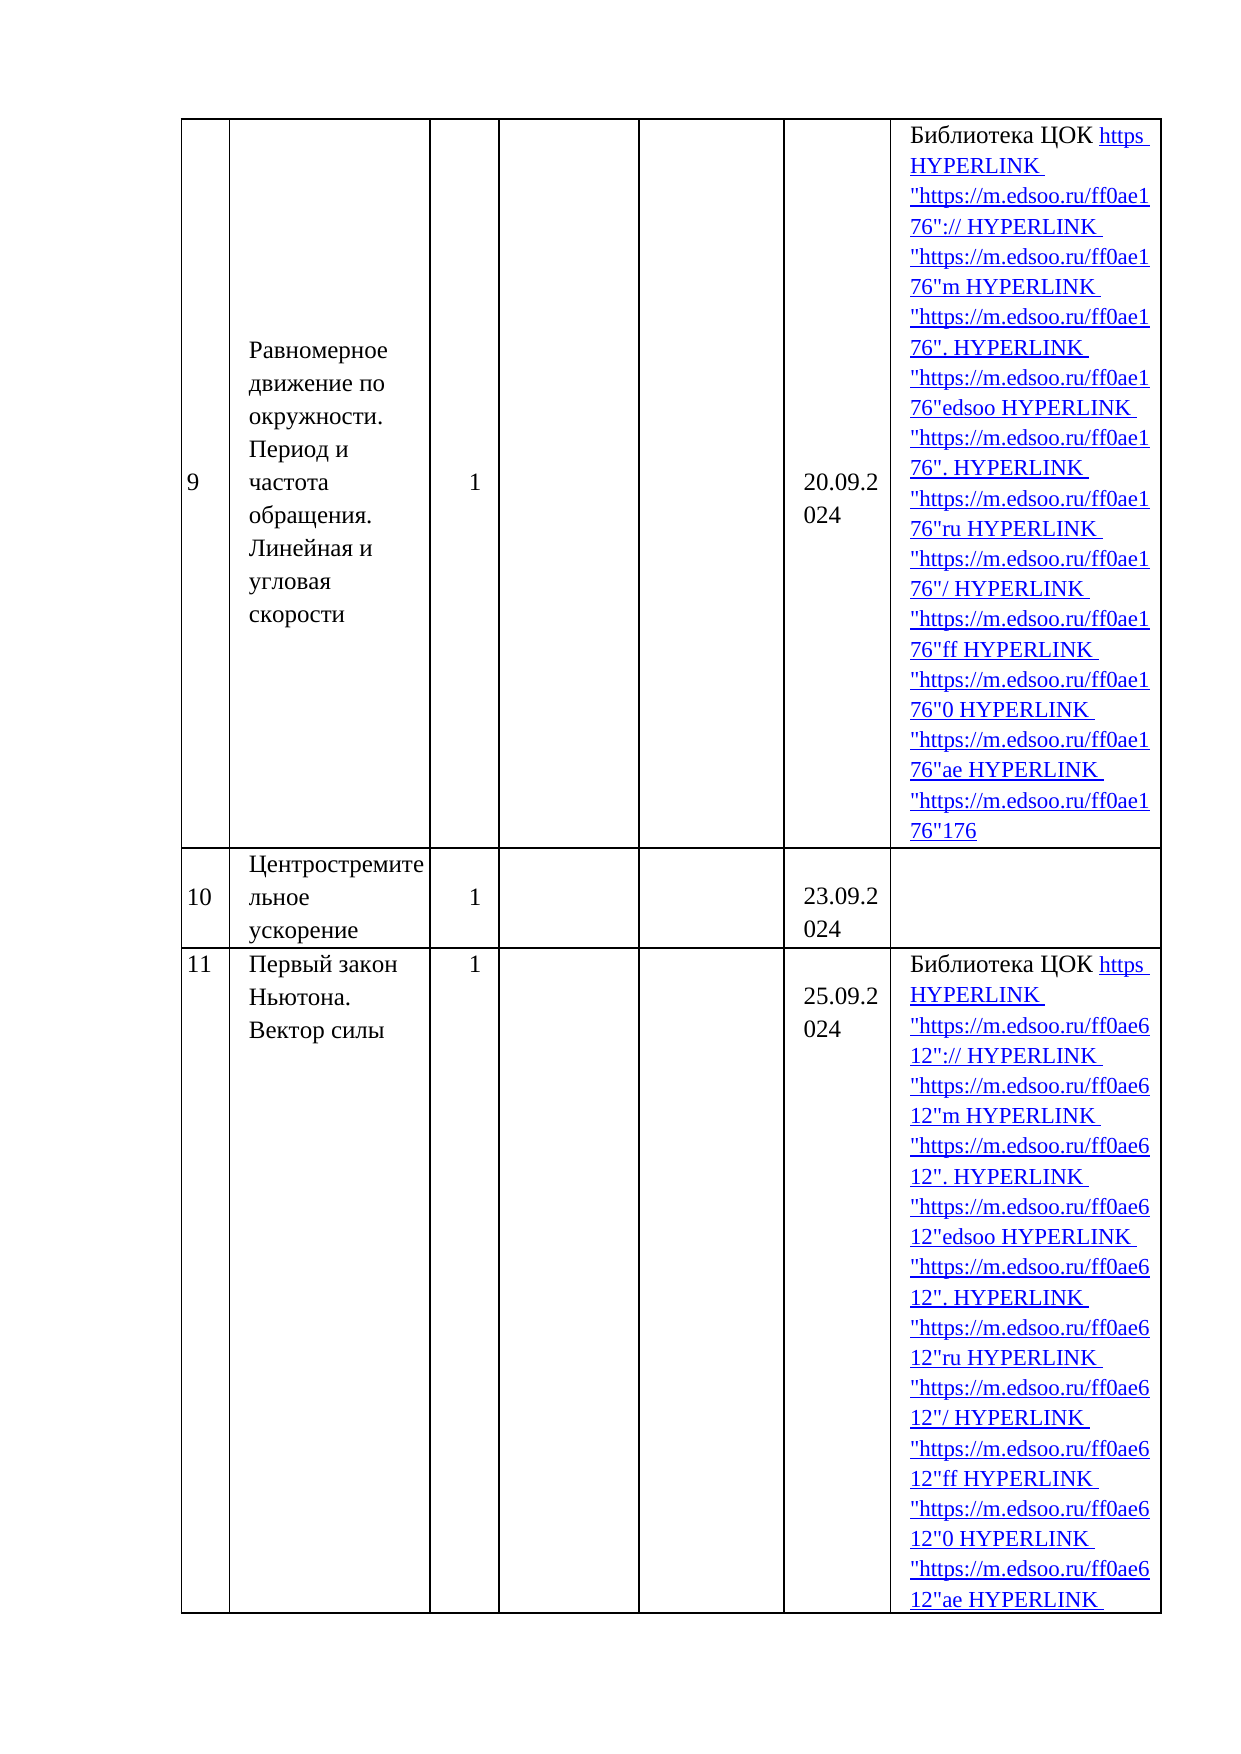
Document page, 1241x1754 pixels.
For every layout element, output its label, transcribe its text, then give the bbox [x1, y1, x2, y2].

table_cell Центростремительное ускорение [230, 849, 429, 947]
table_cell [891, 949, 1160, 1612]
table_cell [500, 949, 638, 1612]
table_cell 20.09.2024 [785, 120, 890, 847]
table_cell 1 [431, 949, 498, 1612]
table_cell [500, 120, 638, 847]
table_cell 10 [182, 849, 229, 947]
table_cell [500, 849, 638, 947]
table_cell 1 [431, 120, 498, 847]
table_cell 25.09.2024 [785, 949, 890, 1612]
table_cell 9 [182, 120, 229, 847]
table_cell [891, 849, 1160, 947]
table_cell Библиотека ЦОК https HYPERLINK "https://m.edsoo.ru/ff0ae176":// HYPERLINK "https://m.edsoo.ru/ff0ae176"m HYPERLINK "https://m.edsoo.ru/ff0ae176". HYPERLINK "https://m.edsoo.ru/ff0ae176"edsoo HYPERLINK "https://m.edsoo.ru/ff0ae176". HYPERLINK "https://m.edsoo.ru/ff0ae176"ru HYPERLINK "https://m.edsoo.ru/ff0ae176"/ HYPERLINK "https://m.edsoo.ru/ff0ae176"ff HYPERLINK "https://m.edsoo.ru/ff0ae176"0 HYPERLINK "https://m.edsoo.ru/ff0ae176"ae HYPERLINK "https://m.edsoo.ru/ff0ae176"176 [891, 120, 1160, 847]
table_cell Равномерное движение по окружности. Период и частота обращения. Линейная и угловая скорости [230, 120, 429, 847]
table_cell 1 [431, 849, 498, 947]
table_cell [640, 120, 783, 847]
table_cell 23.09.2024 [785, 849, 890, 947]
table_cell [640, 849, 783, 947]
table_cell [230, 949, 429, 1612]
table_cell [640, 949, 783, 1612]
table_cell 11 [182, 949, 229, 1612]
